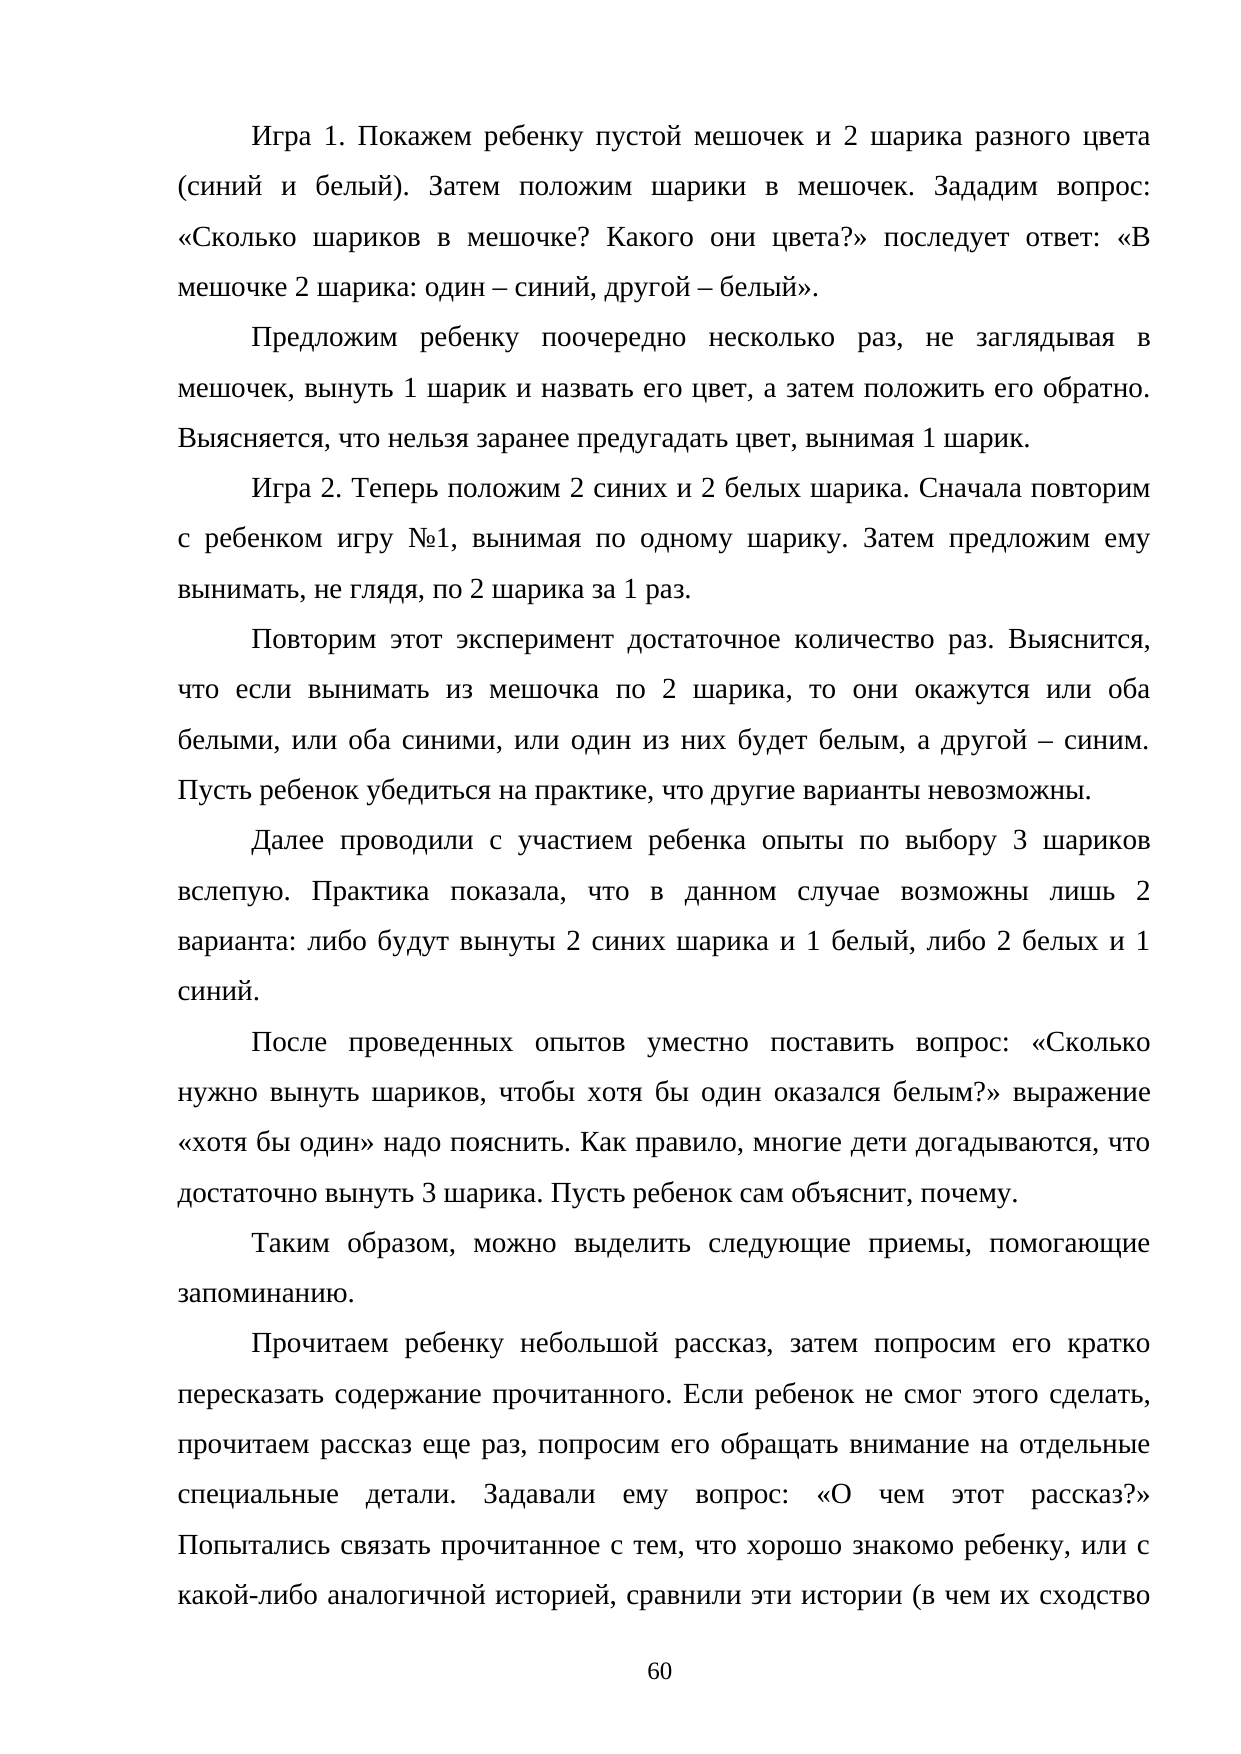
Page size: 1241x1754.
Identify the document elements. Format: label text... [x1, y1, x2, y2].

text Далее проводили с участием ребенка опыты по выбору 3 шариков вслепую. Практика показала, что в данном случае возможны лишь 2 варианта: либо будут вынуты 2 синих шарика и 1 белый, либо 2 белых и 1 синий. [177, 822, 1152, 1007]
text Повторим этот эксперимент достаточное количество раз. Выяснится, что если вынимать из мешочка по 2 шарика, то они окажутся или оба белыми, или оба синими, или один из них будет белым, а другой – синим. Пусть ребенок убедиться на практике, что другие варианты невозможны. [177, 621, 1152, 806]
text Игра 1. Покажем ребенку пустой мешочек и 2 шарика разного цвета (синий и белый). Затем положим шарики в мешочек. Зададим вопрос: «Сколько шариков в мешочке? Какого они цвета?» последует ответ: «В мешочке 2 шарика: один – синий, другой – белый». [177, 118, 1152, 303]
text После проведенных опытов уместно поставить вопрос: «Сколько нужно вынуть шариков, чтобы хотя бы один оказался белым?» выражение «хотя бы один» надо пояснить. Как правило, многие дети догадываются, что достаточно вынуть 3 шарика. Пусть ребенок сам объяснит, почему. [177, 1024, 1152, 1208]
text Таким образом, можно выделить следующие приемы, помогающие запоминанию. [177, 1225, 1152, 1309]
text Игра 2. Теперь положим 2 синих и 2 белых шарика. Сначала повторим с ребенком игру №1, вынимая по одному шарику. Затем предложим ему вынимать, не глядя, по 2 шарика за 1 раз. [177, 470, 1152, 604]
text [177, 1326, 1152, 1611]
text Предложим ребенку поочередно несколько раз, не заглядывая в мешочек, вынуть 1 шарик и назвать его цвет, а затем положить его обратно. Выясняется, что нельзя заранее предугадать цвет, вынимая 1 шарик. [177, 319, 1152, 453]
